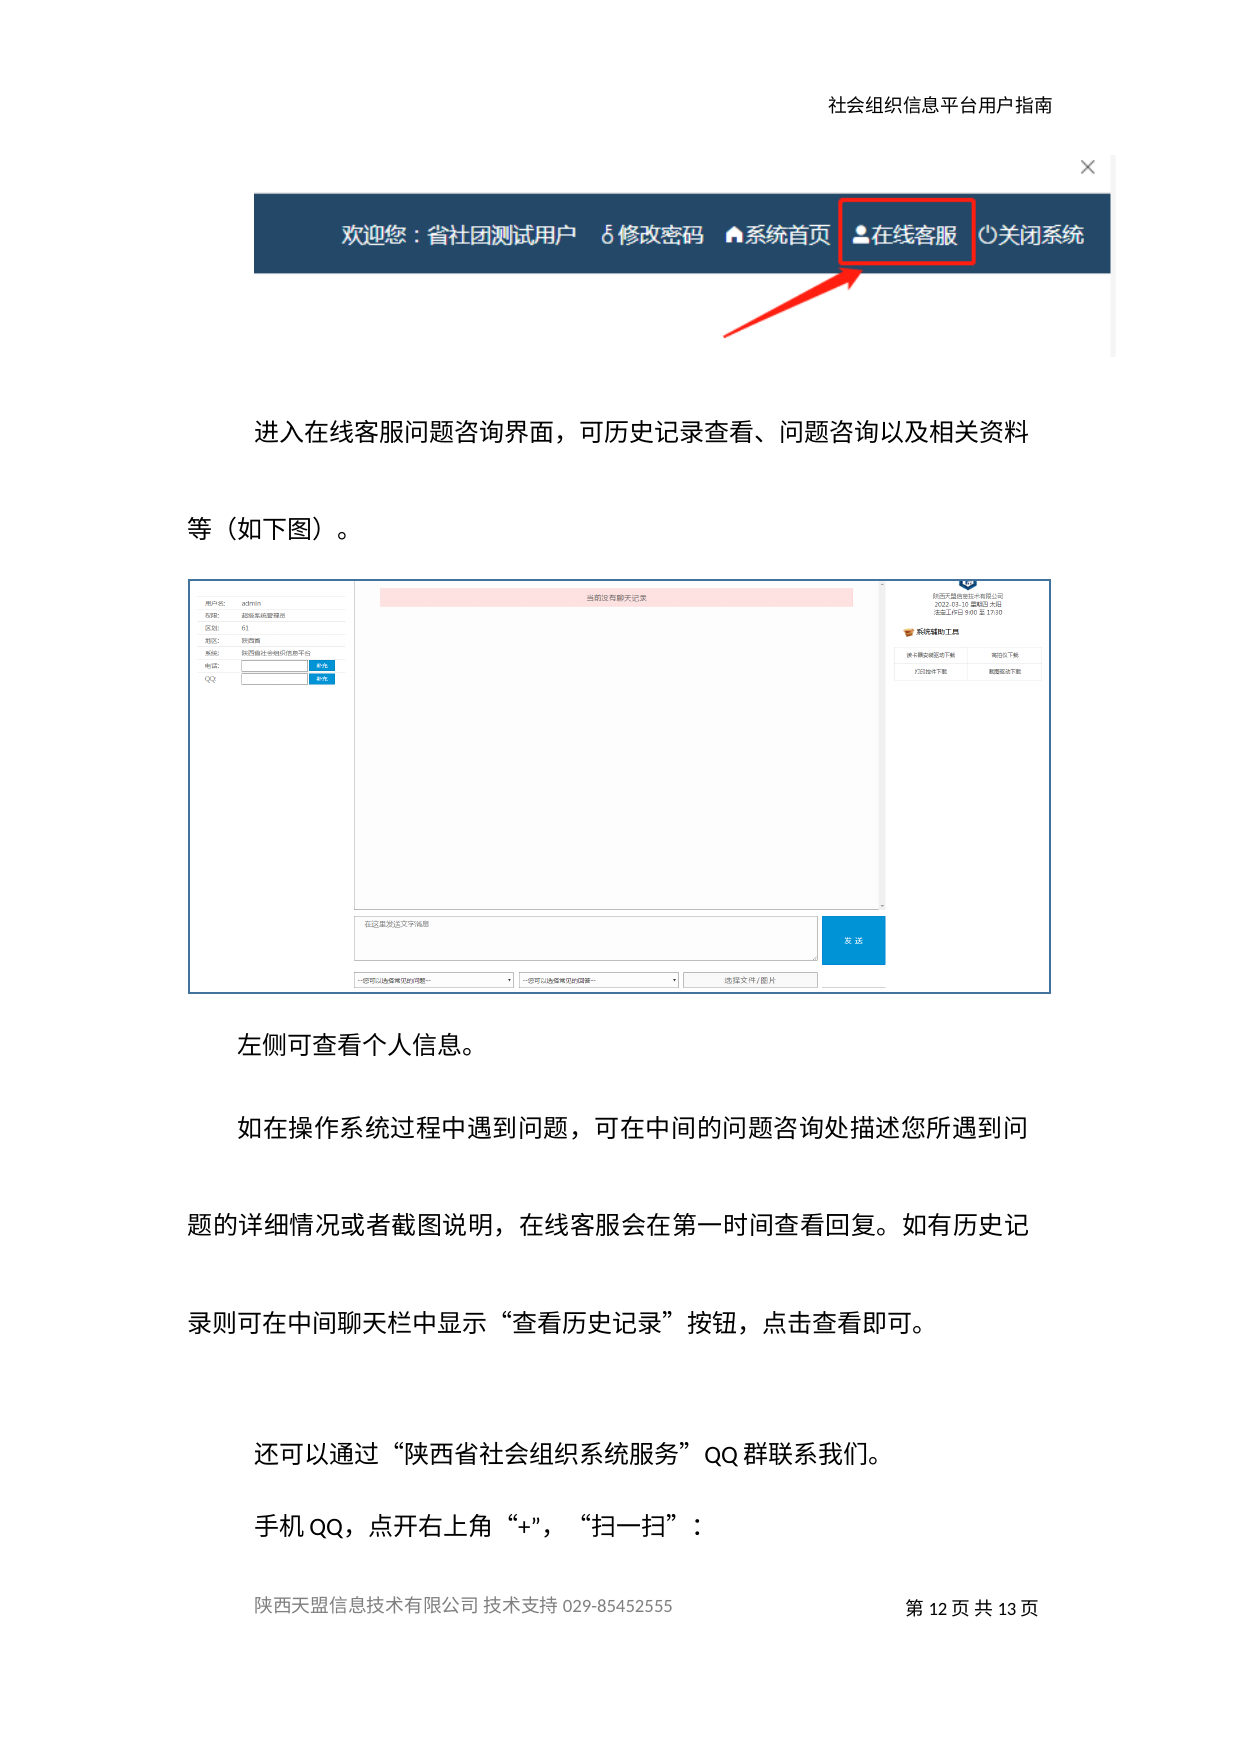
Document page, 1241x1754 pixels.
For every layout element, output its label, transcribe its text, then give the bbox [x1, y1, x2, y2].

picture [190, 581, 1049, 992]
text 左侧可查看个人信息。 [187, 1011, 1031, 1076]
text 还可以通过“陕西省社会组织系统服务”QQ群联系我们。 [187, 1420, 1053, 1485]
text 进入在线客服问题咨询界面，可历史记录查看、问题咨询以及相关资料等（如下图）。 [187, 398, 1031, 561]
text 如在操作系统过程中遇到问题，可在中间的问题咨询处描述您所遇到问题的详细情况或者截图说明，在线客服会在第一时间查看回复。如有历史记录则可在中间聊天栏中显示“查看历史记录”按钮，点击查看即可。 [187, 1094, 1031, 1354]
picture [254, 155, 1116, 357]
text 手机QQ，点开右上角“+”，“扫一扫”： [187, 1492, 1053, 1557]
